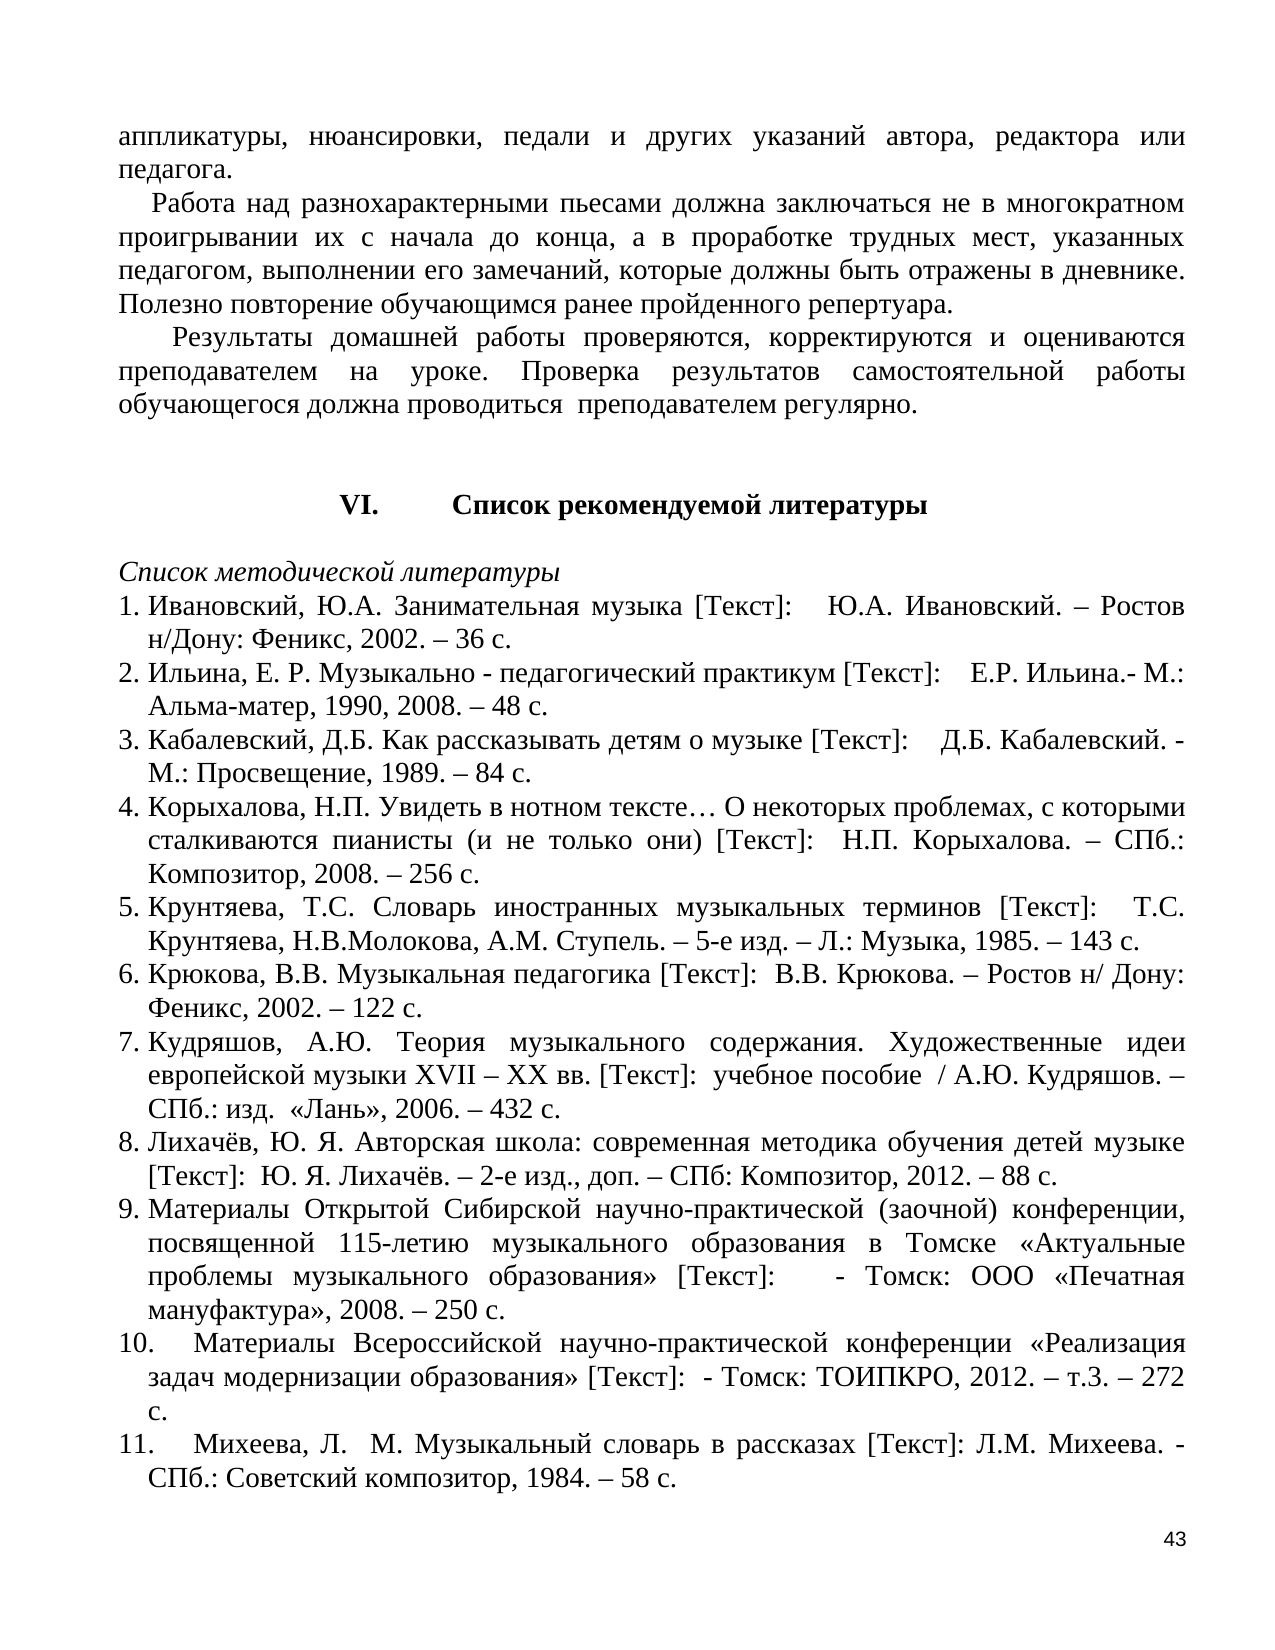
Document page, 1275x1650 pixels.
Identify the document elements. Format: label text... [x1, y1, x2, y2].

list Крунтяева, Т.С. Словарь иностранных музыкальных терминов [Текст]: Т.С. Крунтяева, Н.В.Молокова, А.М. Ступель. – 5-е изд. – Л.: Музыка, 1985. – 143 с. [118, 889, 1186, 957]
text Работа над разнохарактерными пьесами должна заключаться не в многократном проигрывании их с начала до конца, а в проработке трудных мест, указанных педагогом, выполнении его замечаний, которые должны быть отражены в дневнике. Полезно повторение обучающимся ранее пройденного репертуара. [118, 185, 1186, 319]
list Материалы Всероссийской научно-практической конференции «Реализация задач модернизации образования» [Текст]: - Томск: ТОИПКРО, 2012. – т.3. – 272 с. [118, 1326, 1186, 1426]
text VI. Список рекомендуемой литературы [81, 487, 1186, 521]
list Кудряшов, А.Ю. Теория музыкального содержания. Художественные идеи европейской музыки XVII – XX вв. [Текст]: учебное пособие / А.Ю. Кудряшов. – СПб.: изд. «Лань», 2006. – 432 с. [118, 1024, 1186, 1124]
list Кабалевский, Д.Б. Как рассказывать детям о музыке [Текст]: Д.Б. Кабалевский. - М.: Просвещение, 1989. – 84 с. [118, 722, 1186, 789]
text Список методической литературы [118, 554, 1186, 588]
list Корыхалова, Н.П. Увидеть в нотном тексте… О некоторых проблемах, с которыми сталкиваются пианисты (и не только они) [Текст]: Н.П. Корыхалова. – СПб.: Композитор, 2008. – 256 с. [118, 789, 1186, 889]
text Результаты домашней работы проверяются, корректируются и оцениваются преподавателем на уроке. Проверка результатов самостоятельной работы обучающегося должна проводиться преподавателем регулярно. [118, 319, 1186, 420]
list Ильина, Е. Р. Музыкально - педагогический практикум [Текст]: Е.Р. Ильина.- М.: Альма-матер, 1990, 2008. – 48 с. [118, 655, 1186, 722]
list Михеева, Л. М. Музыкальный словарь в рассказах [Текст]: Л.М. Михеева. - СПб.: Советский композитор, 1984. – 58 с. [118, 1426, 1186, 1493]
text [118, 118, 1186, 185]
list Ивановский, Ю.А. Занимательная музыка [Текст]: Ю.А. Ивановский. – Ростов н/Дону: Феникс, 2002. – 36 с. [118, 588, 1186, 655]
list Крюкова, В.В. Музыкальная педагогика [Текст]: В.В. Крюкова. – Ростов н/ Дону: Феникс, 2002. – 122 с. [118, 957, 1186, 1024]
list Материалы Открытой Сибирской научно-практической (заочной) конференции, посвященной 115-летию музыкального образования в Томске «Актуальные проблемы музыкального образования» [Текст]: - Томск: ООО «Печатная мануфактура», 2008. – 250 с. [118, 1191, 1186, 1326]
list Лихачёв, Ю. Я. Авторская школа: современная методика обучения детей музыке [Текст]: Ю. Я. Лихачёв. – 2-е изд., доп. – СПб: Композитор, 2012. – 88 с. [118, 1124, 1186, 1191]
